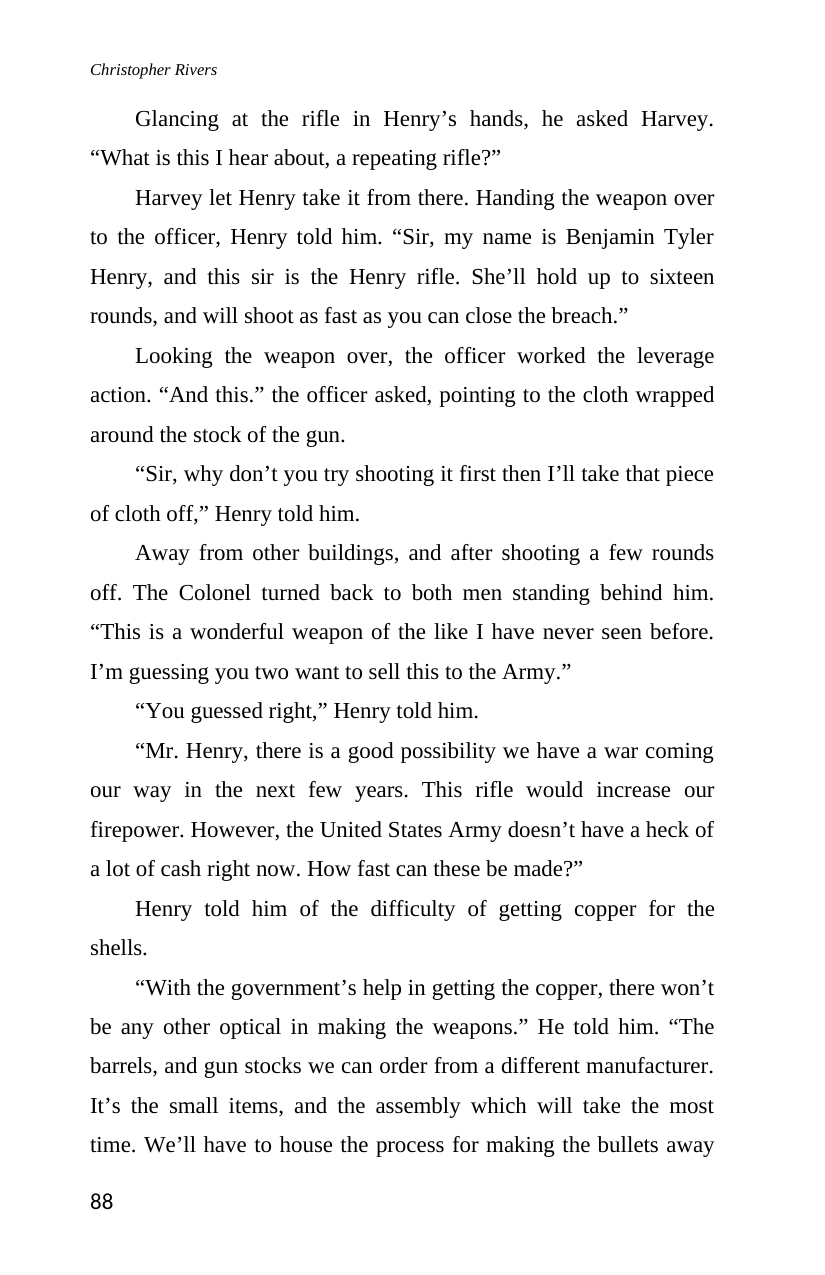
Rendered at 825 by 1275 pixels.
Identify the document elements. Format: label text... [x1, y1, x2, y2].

text Away from other buildings, and after shooting a few rounds off. The Colonel turned back to both men standing behind him. “This is a wonderful weapon of the like I have never seen before. I’m guessing you two want to sell this to the Army.” [90, 539, 716, 684]
text Glancing at the rifle in Henry’s hands, he asked Harvey. “What is this I hear about, a repeating rifle?” [90, 105, 716, 171]
text “You guessed right,” Henry told him. [90, 697, 716, 723]
text “Sir, why don’t you try shooting it first then I’ll take that piece of cloth off,” Henry told him. [90, 460, 716, 526]
text Henry told him of the difficulty of getting copper for the shells. [90, 894, 716, 960]
text Harvey let Henry take it from there. Handing the weapon over to the officer, Henry told him. “Sir, my name is Benjamin Tyler Henry, and this sir is the Henry rifle. She’ll hold up to sixteen rounds, and will shoot as fast as you can close the breach.” [90, 184, 716, 329]
text Looking the weapon over, the officer worked the leverage action. “And this.” the officer asked, pointing to the cloth wrapped around the stock of the gun. [90, 342, 716, 447]
text “Mr. Henry, there is a good possibility we have a war coming our way in the next few years. This rifle would increase our firepower. However, the United States Army doesn’t have a heck of a lot of cash right now. How fast can these be made?” [90, 737, 716, 881]
